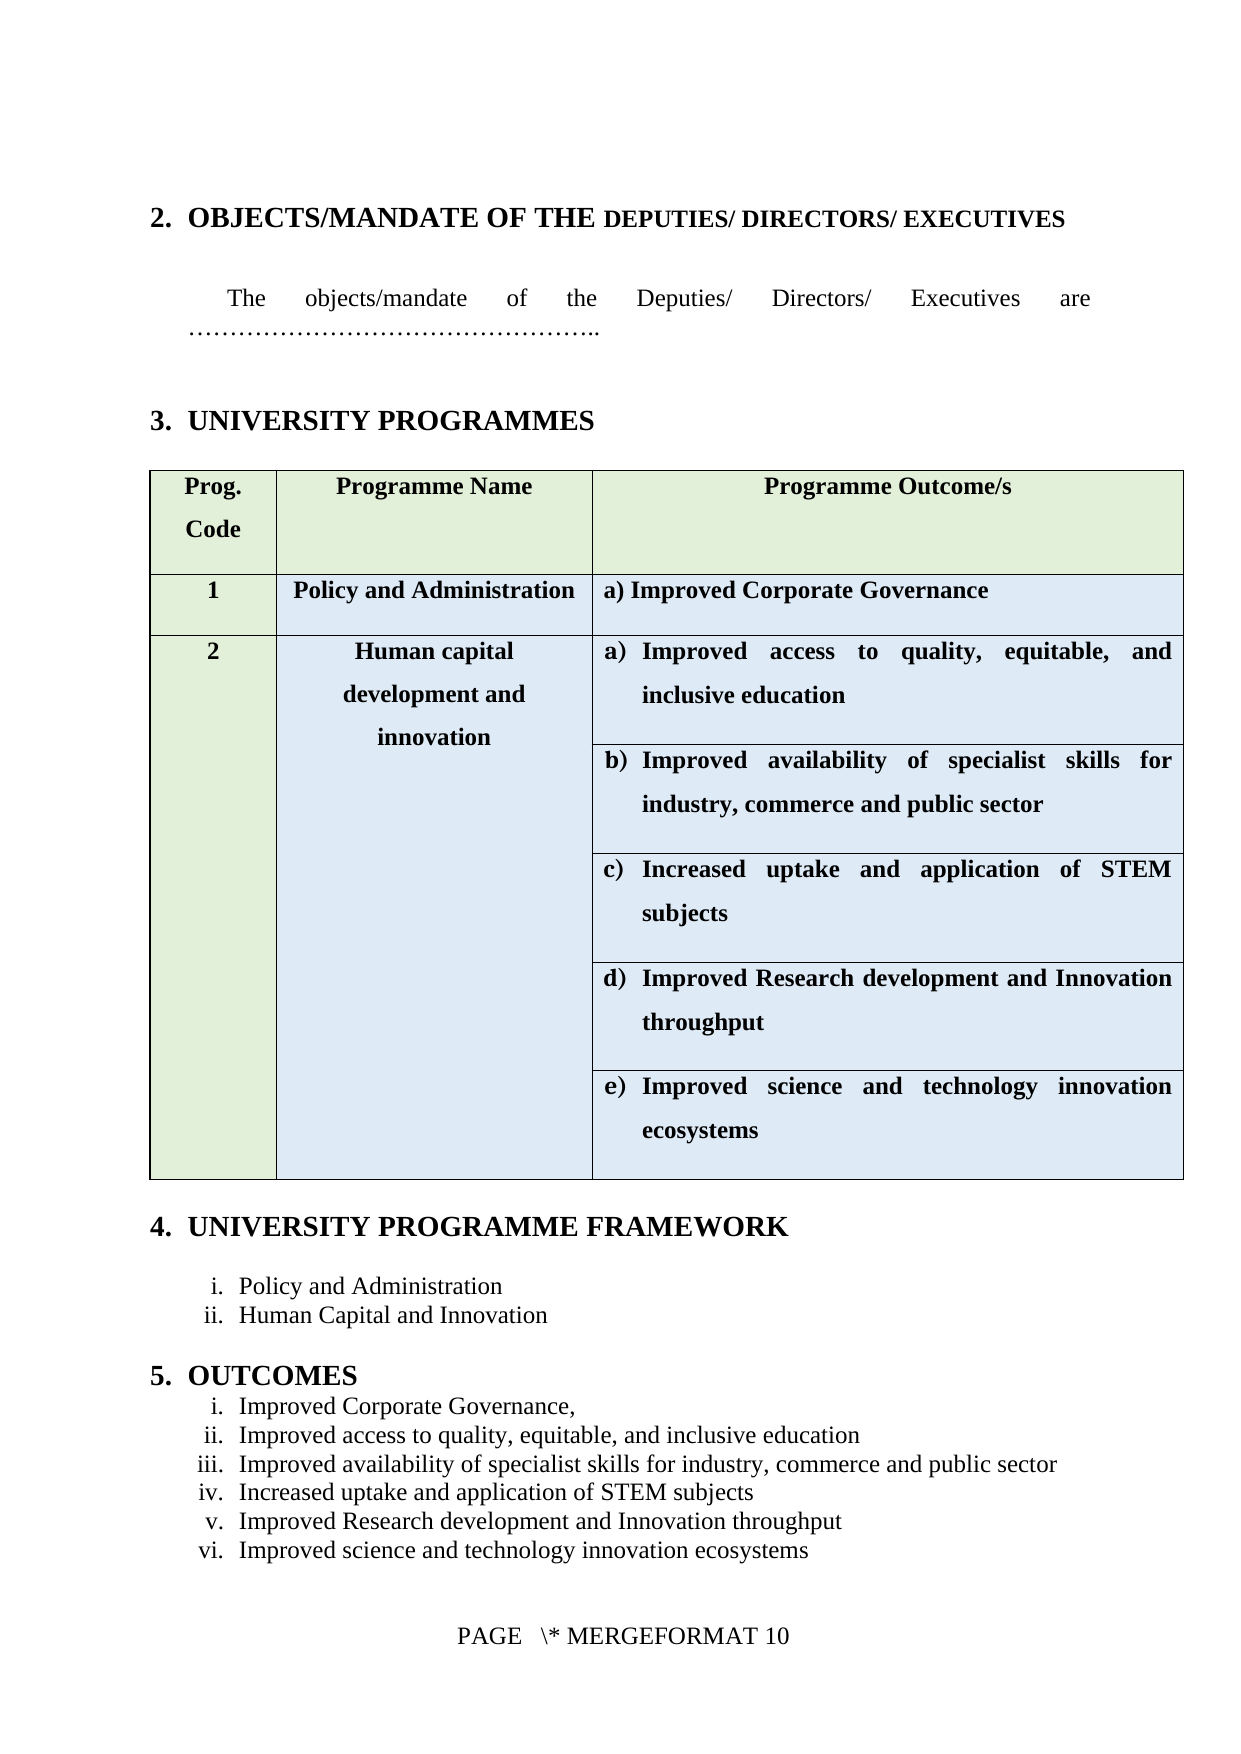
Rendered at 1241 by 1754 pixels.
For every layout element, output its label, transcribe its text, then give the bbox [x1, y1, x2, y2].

table_cell a) Improved Corporate Governance [593, 575, 1183, 635]
table_cell Improved science and technology innovation ecosystems [593, 1071, 1183, 1179]
table_cell Improved Research development and Innovation throughput [593, 963, 1183, 1070]
list UNIVERSITY PROGRAMMES [150, 403, 1090, 437]
list OUTCOMES [150, 1358, 1090, 1391]
table_cell 1 [151, 575, 276, 635]
table_cell 2 [151, 636, 276, 1179]
table_header Prog. Code [151, 471, 276, 574]
list Improved access to quality, equitable, and inclusive education [224, 1420, 1090, 1449]
list UNIVERSITY PROGRAMME FRAMEWORK [150, 1209, 1090, 1243]
table_header Programme Name [277, 471, 592, 574]
table_header Programme Outcome/s [593, 471, 1183, 574]
table_cell Human capital development and innovation [277, 636, 592, 1179]
table_cell Policy and Administration [277, 575, 592, 635]
list Improved Corporate Governance, [224, 1391, 1090, 1420]
list Increased uptake and application of STEM subjects [224, 1477, 1090, 1506]
table_cell Increased uptake and application of STEM subjects [593, 854, 1183, 962]
list Improved science and technology innovation ecosystems [224, 1535, 1090, 1564]
text The objects/mandate of the Deputies/ Directors/ Executives are ………………………………………….. [187, 283, 1090, 341]
list OBJECTS/MANDATE OF THE DEPUTIES/ DIRECTORS/ EXECUTIVES [150, 200, 1090, 233]
list Human Capital and Innovation [224, 1300, 1090, 1329]
table_cell Improved availability of specialist skills for industry, commerce and public sector [593, 745, 1183, 853]
list Improved availability of specialist skills for industry, commerce and public sector [224, 1449, 1090, 1477]
list Policy and Administration [224, 1271, 1090, 1300]
list Improved Research development and Innovation throughput [224, 1506, 1090, 1535]
table_cell Improved access to quality, equitable, and inclusive education [593, 636, 1183, 744]
